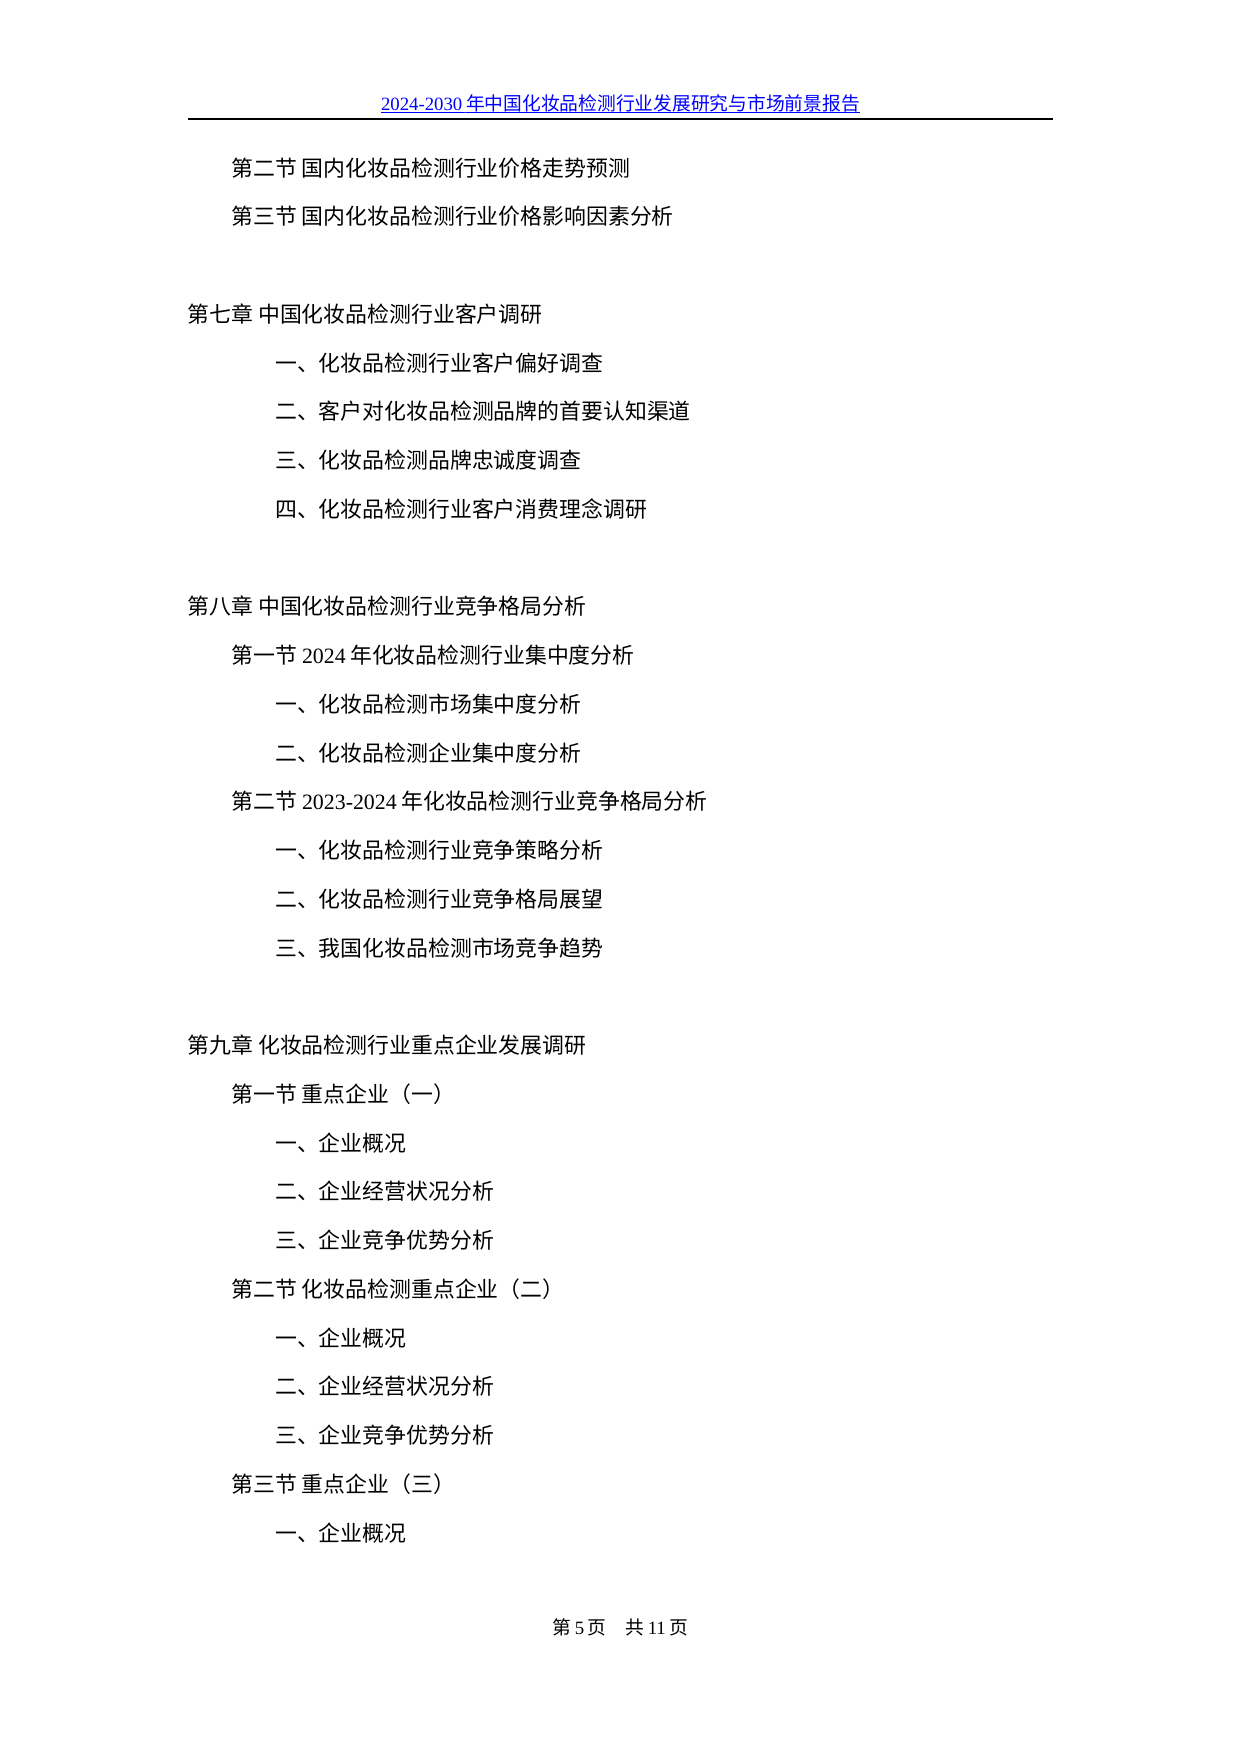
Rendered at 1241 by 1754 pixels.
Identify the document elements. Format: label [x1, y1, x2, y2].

text [187, 150, 1053, 1548]
